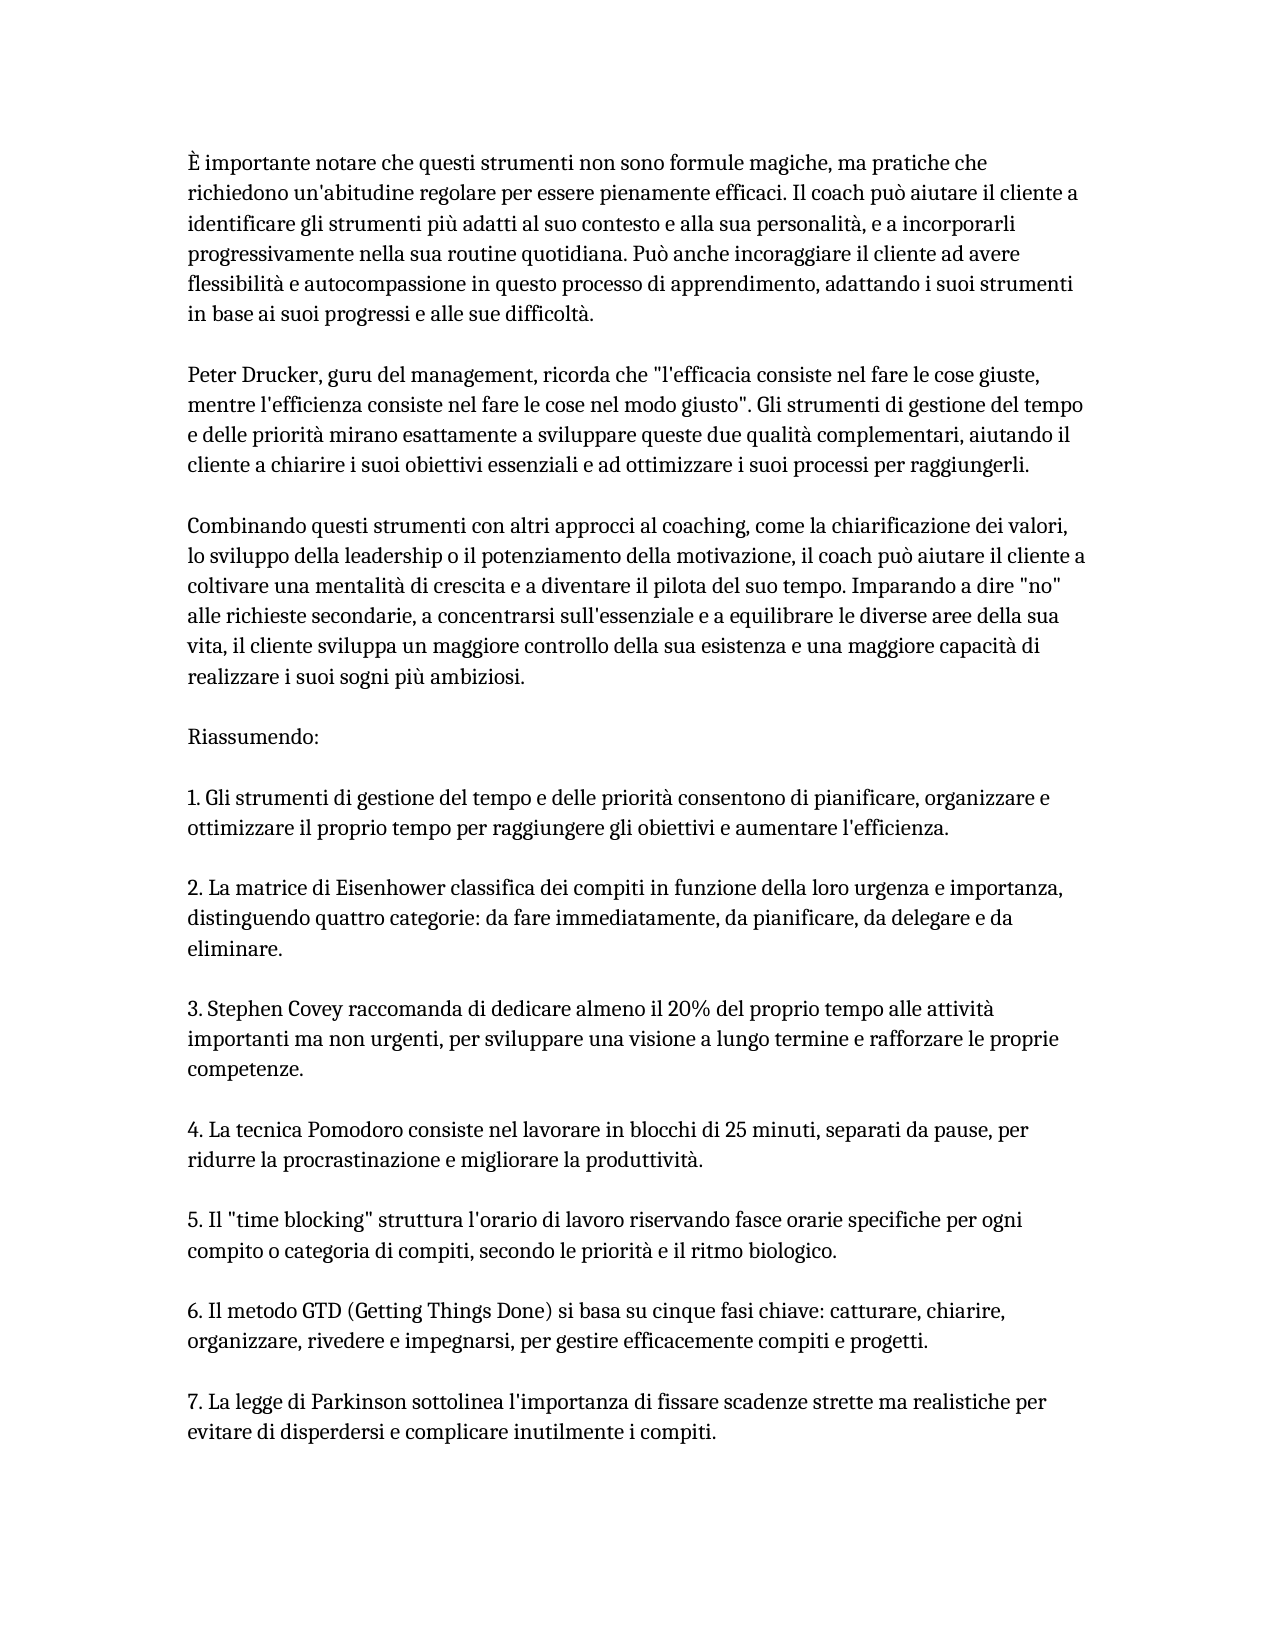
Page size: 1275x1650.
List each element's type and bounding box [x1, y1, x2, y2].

text [187, 150, 1087, 1475]
